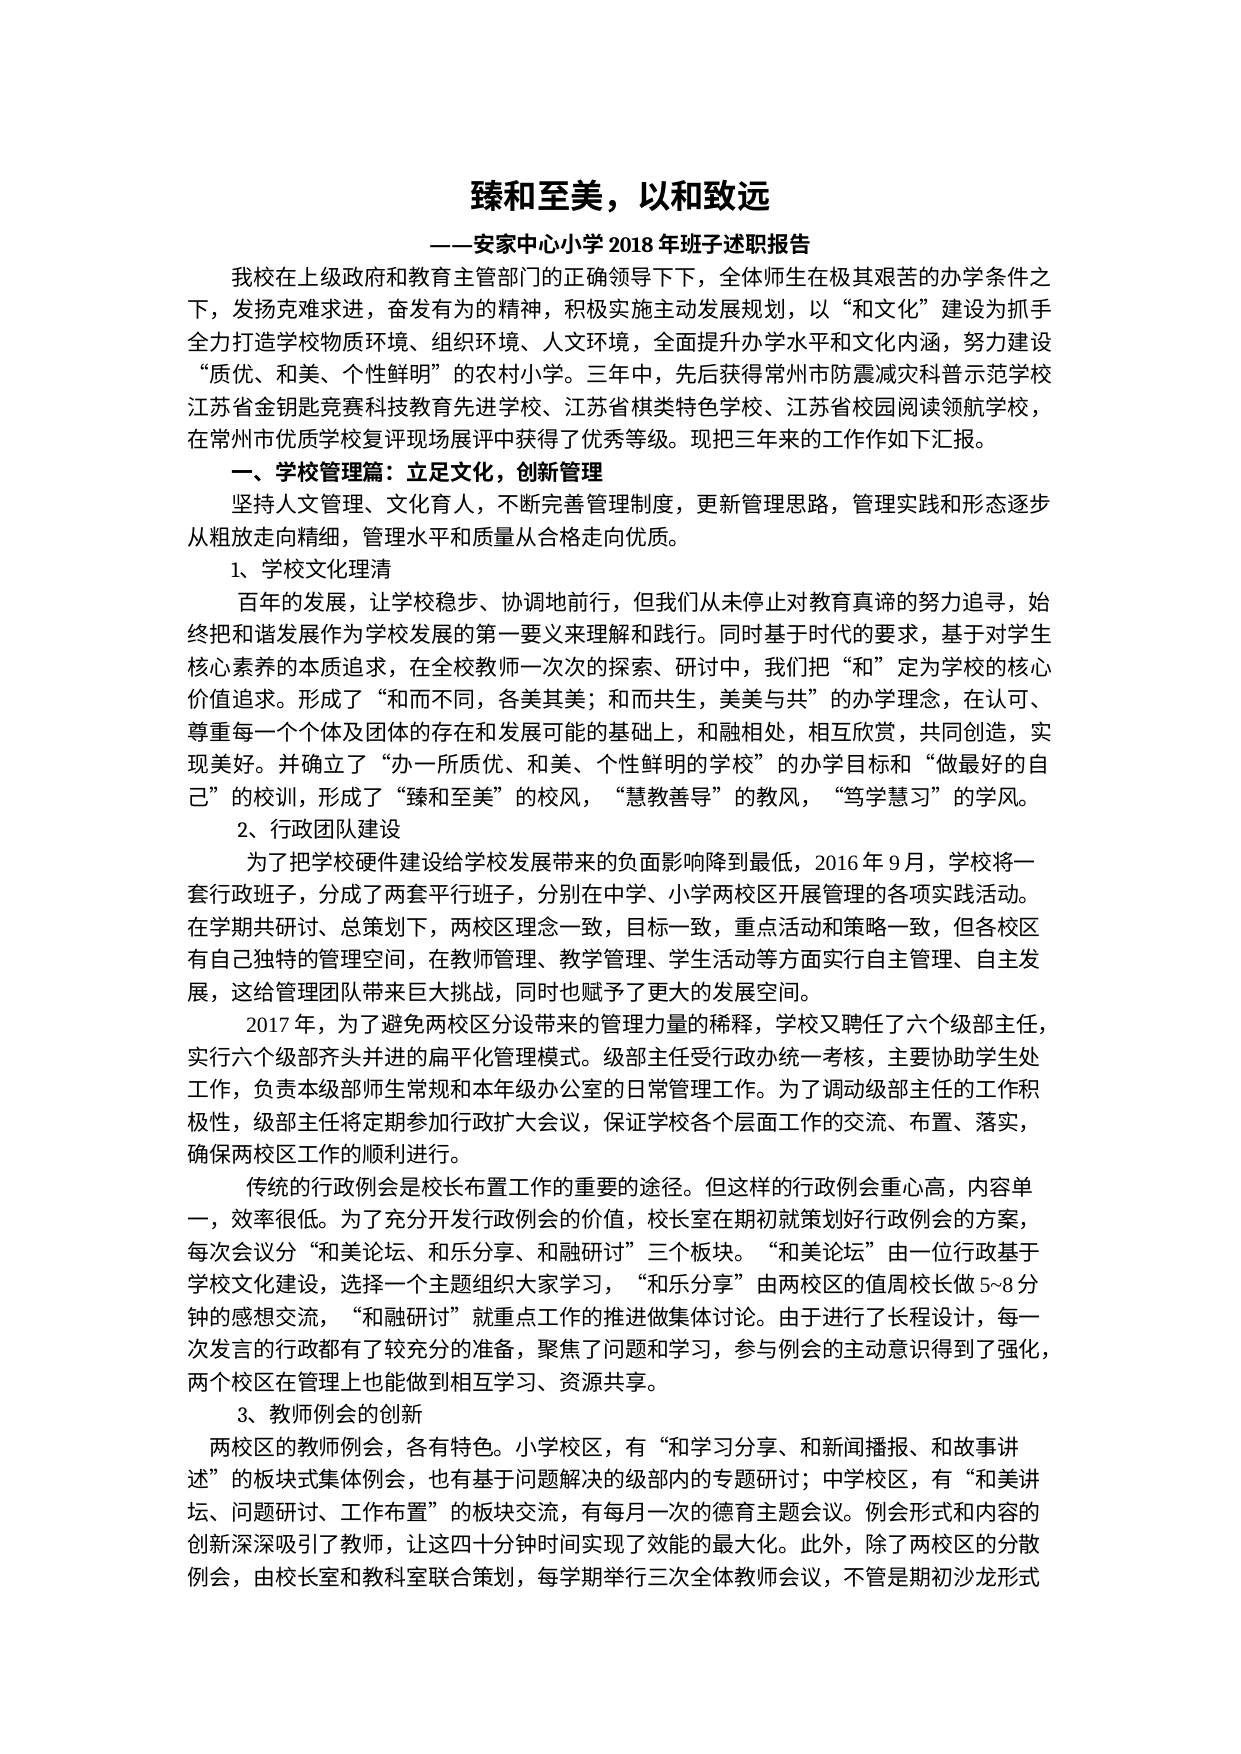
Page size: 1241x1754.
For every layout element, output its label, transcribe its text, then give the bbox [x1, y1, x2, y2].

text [187, 1429, 1053, 1592]
text 3、教师例会的创新 [187, 1397, 1053, 1429]
text 2、行政团队建设 [187, 812, 1053, 844]
text ——安家中心小学2018年班子述职报告 [187, 227, 1053, 259]
text 2017年，为了避免两校区分设带来的管理力量的稀释，学校又聘任了六个级部主任，实行六个级部齐头并进的扁平化管理模式。级部主任受行政办统一考核，主要协助学生处工作，负责本级部师生常规和本年级办公室的日常管理工作。为了调动级部主任的工作积极性，级部主任将定期参加行政扩大会议，保证学校各个层面工作的交流、布置、落实，确保两校区工作的顺利进行。 [187, 1007, 1053, 1169]
text 1、学校文化理清 [187, 552, 1053, 584]
text 坚持人文管理、文化育人，不断完善管理制度，更新管理思路，管理实践和形态逐步从粗放走向精细，管理水平和质量从合格走向优质。 [187, 487, 1053, 552]
text 我校在上级政府和教育主管部门的正确领导下下，全体师生在极其艰苦的办学条件之下，发扬克难求进，奋发有为的精神，积极实施主动发展规划，以“和文化”建设为抓手，全力打造学校物质环境、组织环境、人文环境，全面提升办学水平和文化内涵，努力建设“质优、和美、个性鲜明”的农村小学。三年中，先后获得常州市防震减灾科普示范学校、江苏省金钥匙竞赛科技教育先进学校、江苏省棋类特色学校、江苏省校园阅读领航学校，在常州市优质学校复评现场展评中获得了优秀等级。现把三年来的工作作如下汇报。 [187, 259, 1053, 454]
text 传统的行政例会是校长布置工作的重要的途径。但这样的行政例会重心高，内容单一，效率很低。为了充分开发行政例会的价值，校长室在期初就策划好行政例会的方案，每次会议分“和美论坛、和乐分享、和融研讨”三个板块。“和美论坛”由一位行政基于学校文化建设，选择一个主题组织大家学习，“和乐分享”由两校区的值周校长做5~8分钟的感想交流，“和融研讨”就重点工作的推进做集体讨论。由于进行了长程设计，每一次发言的行政都有了较充分的准备，聚焦了问题和学习，参与例会的主动意识得到了强化，两个校区在管理上也能做到相互学习、资源共享。 [187, 1169, 1053, 1397]
text 百年的发展，让学校稳步、协调地前行，但我们从未停止对教育真谛的努力追寻，始终把和谐发展作为学校发展的第一要义来理解和践行。同时基于时代的要求，基于对学生核心素养的本质追求，在全校教师一次次的探索、研讨中，我们把“和”定为学校的核心价值追求。形成了“和而不同，各美其美；和而共生，美美与共”的办学理念，在认可、尊重每一个个体及团体的存在和发展可能的基础上，和融相处，相互欣赏，共同创造，实现美好。并确立了“办一所质优、和美、个性鲜明的学校”的办学目标和“做最好的自己”的校训，形成了“臻和至美”的校风，“慧教善导”的教风，“笃学慧习”的学风。 [187, 584, 1053, 812]
text 一、学校管理篇：立足文化，创新管理 [187, 454, 1053, 487]
text 臻和至美，以和致远 [187, 162, 1053, 227]
text 为了把学校硬件建设给学校发展带来的负面影响降到最低，2016年9月，学校将一套行政班子，分成了两套平行班子，分别在中学、小学两校区开展管理的各项实践活动。在学期共研讨、总策划下，两校区理念一致，目标一致，重点活动和策略一致，但各校区有自己独特的管理空间，在教师管理、教学管理、学生活动等方面实行自主管理、自主发展，这给管理团队带来巨大挑战，同时也赋予了更大的发展空间。 [187, 844, 1053, 1007]
